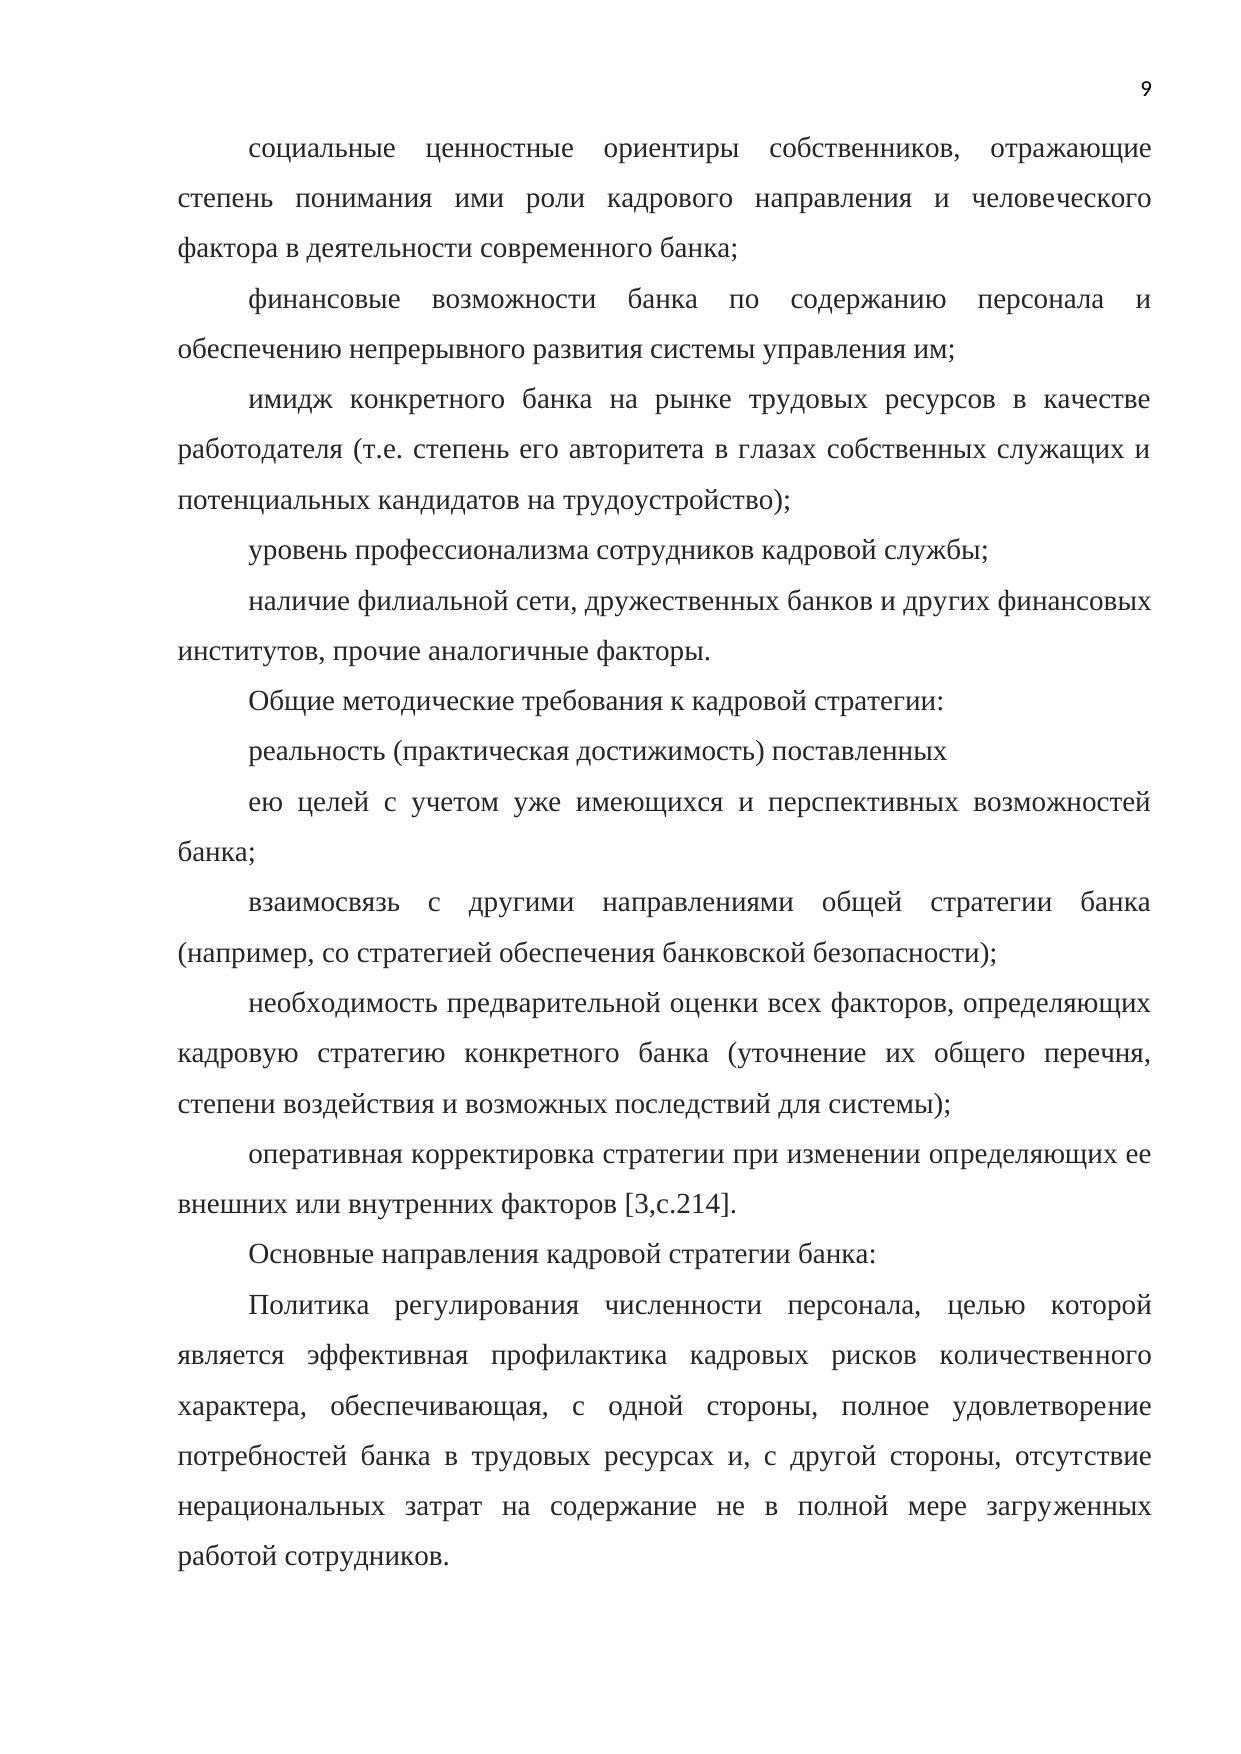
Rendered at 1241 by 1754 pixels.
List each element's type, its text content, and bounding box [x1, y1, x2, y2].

text ею целей с учетом уже имеющихся и перспективных возможностей банка; [177, 784, 1152, 868]
text социальные ценностные ориентиры собственников, отражающие степень понимания ими роли кадрового направления и человеческого фактора в деятельности современного банка; [177, 130, 1152, 264]
text наличие филиальной сети, дружественных банков и других финансовых институтов, прочие аналогичные факторы. [177, 583, 1152, 666]
text Основные направления кадровой стратегии банка: [177, 1237, 1152, 1270]
text Политика регулирования численности персонала, целью которой является эффективная профилактика кадровых рисков количественного характера, обеспечивающая, с одной стороны, полное удовлетворение потребностей банка в трудовых ресурсах и, с другой стороны, отсутствие нерациональных затрат на содержание не в полной мере загруженных работой сотрудников. [177, 1287, 1152, 1572]
text взаимосвязь с другими направлениями общей стратегии банка (например, со стратегией обеспечения банковской безопасности); [177, 884, 1152, 968]
text реальность (практическая достижимость) поставленных [177, 733, 1152, 767]
text уровень профессионализма сотрудников кадровой службы; [177, 532, 1152, 566]
text имидж конкретного банка на рынке трудовых ресурсов в качестве работодателя (т.е. степень его авторитета в глазах собственных служащих и потенциальных кандидатов на трудоустройство); [177, 381, 1152, 516]
text оперативная корректировка стратегии при изменении определяющих ее внешних или внутренних факторов [3,с.214]. [177, 1136, 1152, 1220]
text финансовые возможности банка по содержанию персонала и обеспечению непрерывного развития системы управления им; [177, 281, 1152, 364]
text необходимость предварительной оценки всех факторов, определяющих кадровую стратегию конкретного банка (уточнение их общего перечня, степени воздействия и возможных последствий для системы); [177, 985, 1152, 1119]
text Общие методические требования к кадровой стратегии: [177, 683, 1152, 717]
